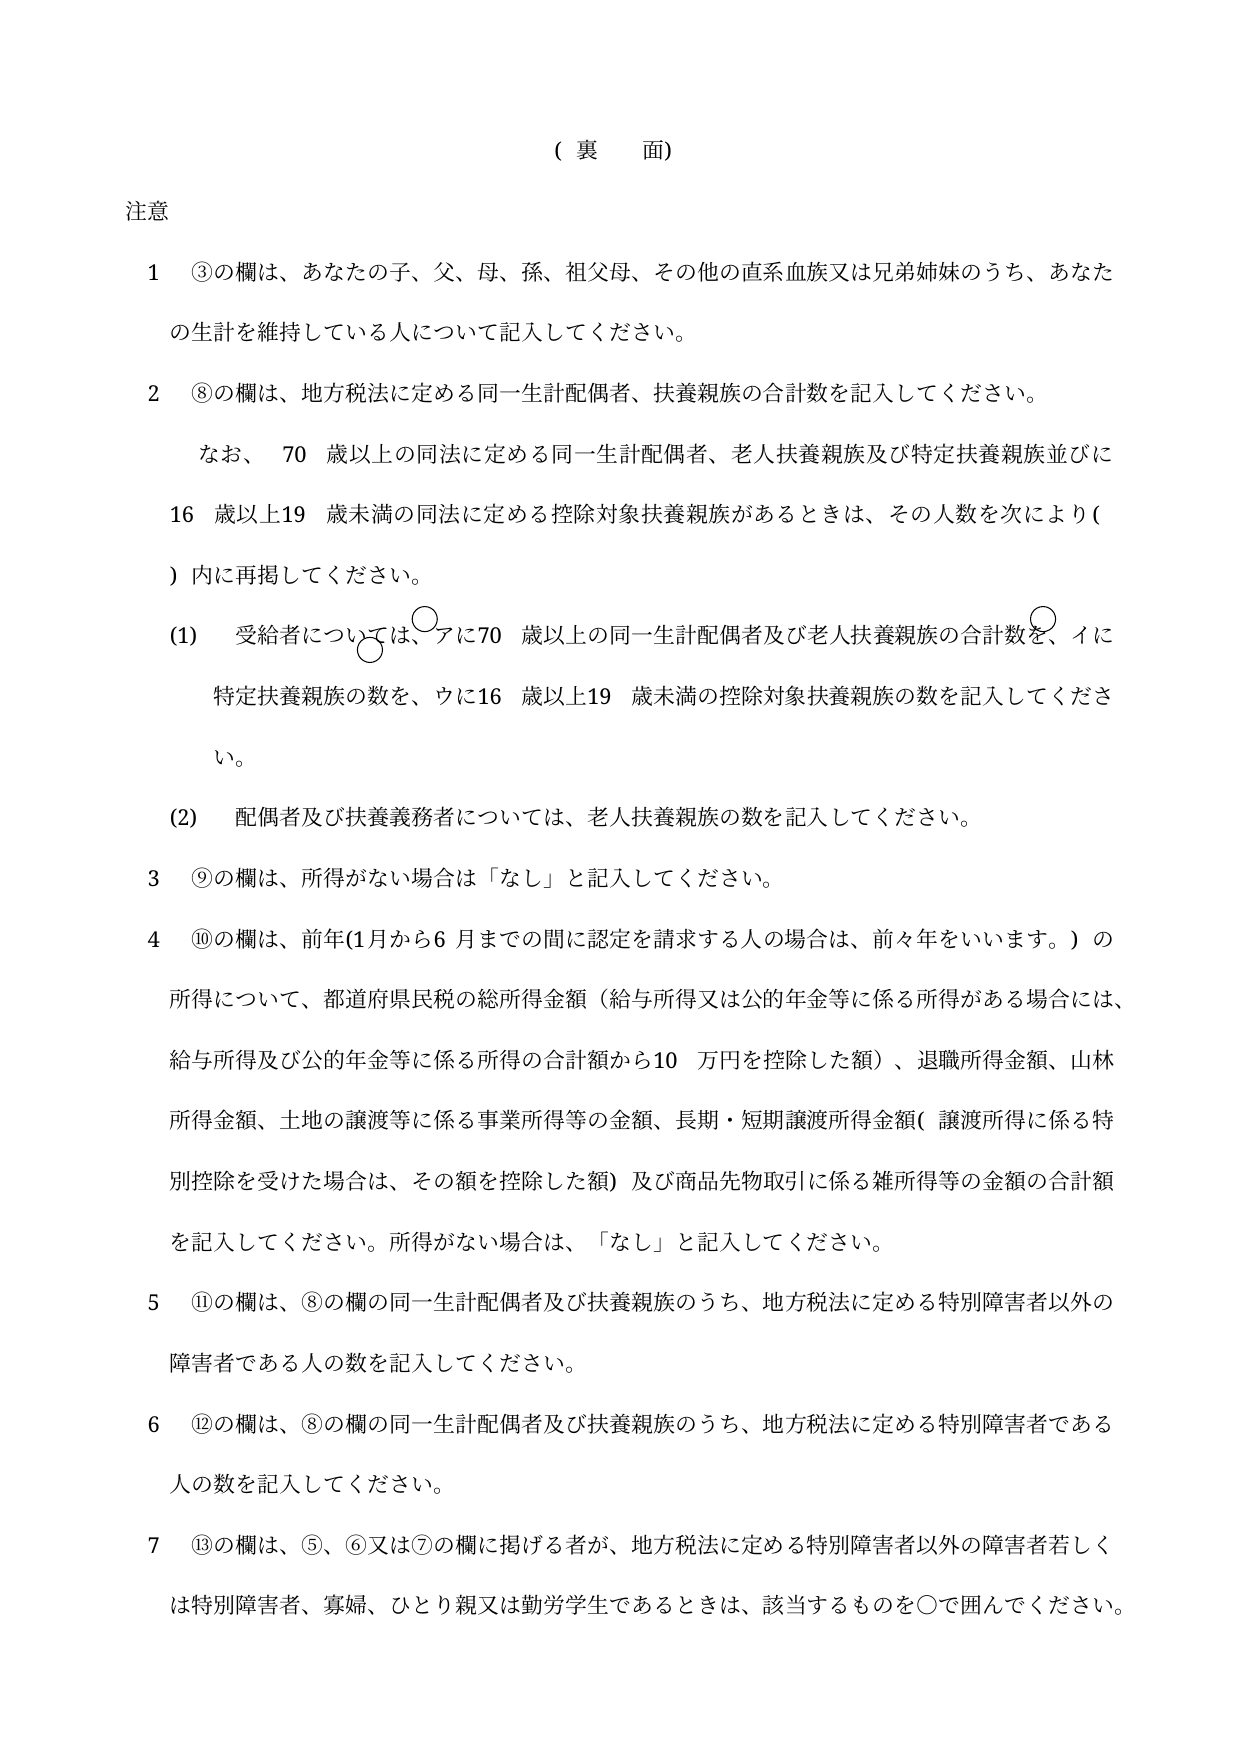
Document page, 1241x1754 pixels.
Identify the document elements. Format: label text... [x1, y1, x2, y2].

text 2 ⑧の欄は、地方税法に定める同一生計配偶者、扶養親族の合計数を記入してください。 [126, 362, 1114, 422]
text 7 ⑬の欄は、⑤、⑥又は⑦の欄に掲げる者が、地方税法に定める特別障害者以外の障害者若しくは特別障害者、寡婦、ひとり親又は勤労学生であるときは、該当するものを○で囲んでください。 [126, 1513, 1114, 1635]
text (1) 受給者については、アに70歳以上の同一生計配偶者及び老人扶養親族の合計数を、イに特定扶養親族の数を、ウに16歳以上19歳未満の控除対象扶養親族の数を記入してください。 [126, 604, 1114, 786]
text (2) 配偶者及び扶養義務者については、老人扶養親族の数を記入してください。 [126, 786, 1114, 847]
text 注意 [126, 180, 1114, 240]
text 4 ⑩の欄は、前年(1月から6月までの間に認定を請求する人の場合は、前々年をいいます。)の所得について、都道府県民税の総所得金額（給与所得又は公的年金等に係る所得がある場合には、給与所得及び公的年金等に係る所得の合計額から10万円を控除した額）、退職所得金額、山林所得金額、土地の譲渡等に係る事業所得等の金額、長期・短期譲渡所得金額(譲渡所得に係る特別控除を受けた場合は、その額を控除した額)及び商品先物取引に係る雑所得等の金額の合計額を記入してください。所得がない場合は、「なし」と記入してください。 [126, 907, 1114, 1271]
text なお、70歳以上の同法に定める同一生計配偶者、老人扶養親族及び特定扶養親族並びに16歳以上19歳未満の同法に定める控除対象扶養親族があるときは、その人数を次により( )内に再掲してください。 [126, 422, 1114, 604]
text 3 ⑨の欄は、所得がない場合は「なし」と記入してください。 [126, 847, 1114, 907]
text 5 ⑪の欄は、⑧の欄の同一生計配偶者及び扶養親族のうち、地方税法に定める特別障害者以外の障害者である人の数を記入してください。 [126, 1271, 1114, 1392]
text (裏面) [126, 119, 1114, 180]
text 6 ⑫の欄は、⑧の欄の同一生計配偶者及び扶養親族のうち、地方税法に定める特別障害者である人の数を記入してください。 [126, 1392, 1114, 1513]
text 1 ③の欄は、あなたの子、父、母、孫、祖父母、その他の直系血族又は兄弟姉妹のうち、あなたの生計を維持している人について記入してください。 [126, 240, 1114, 362]
